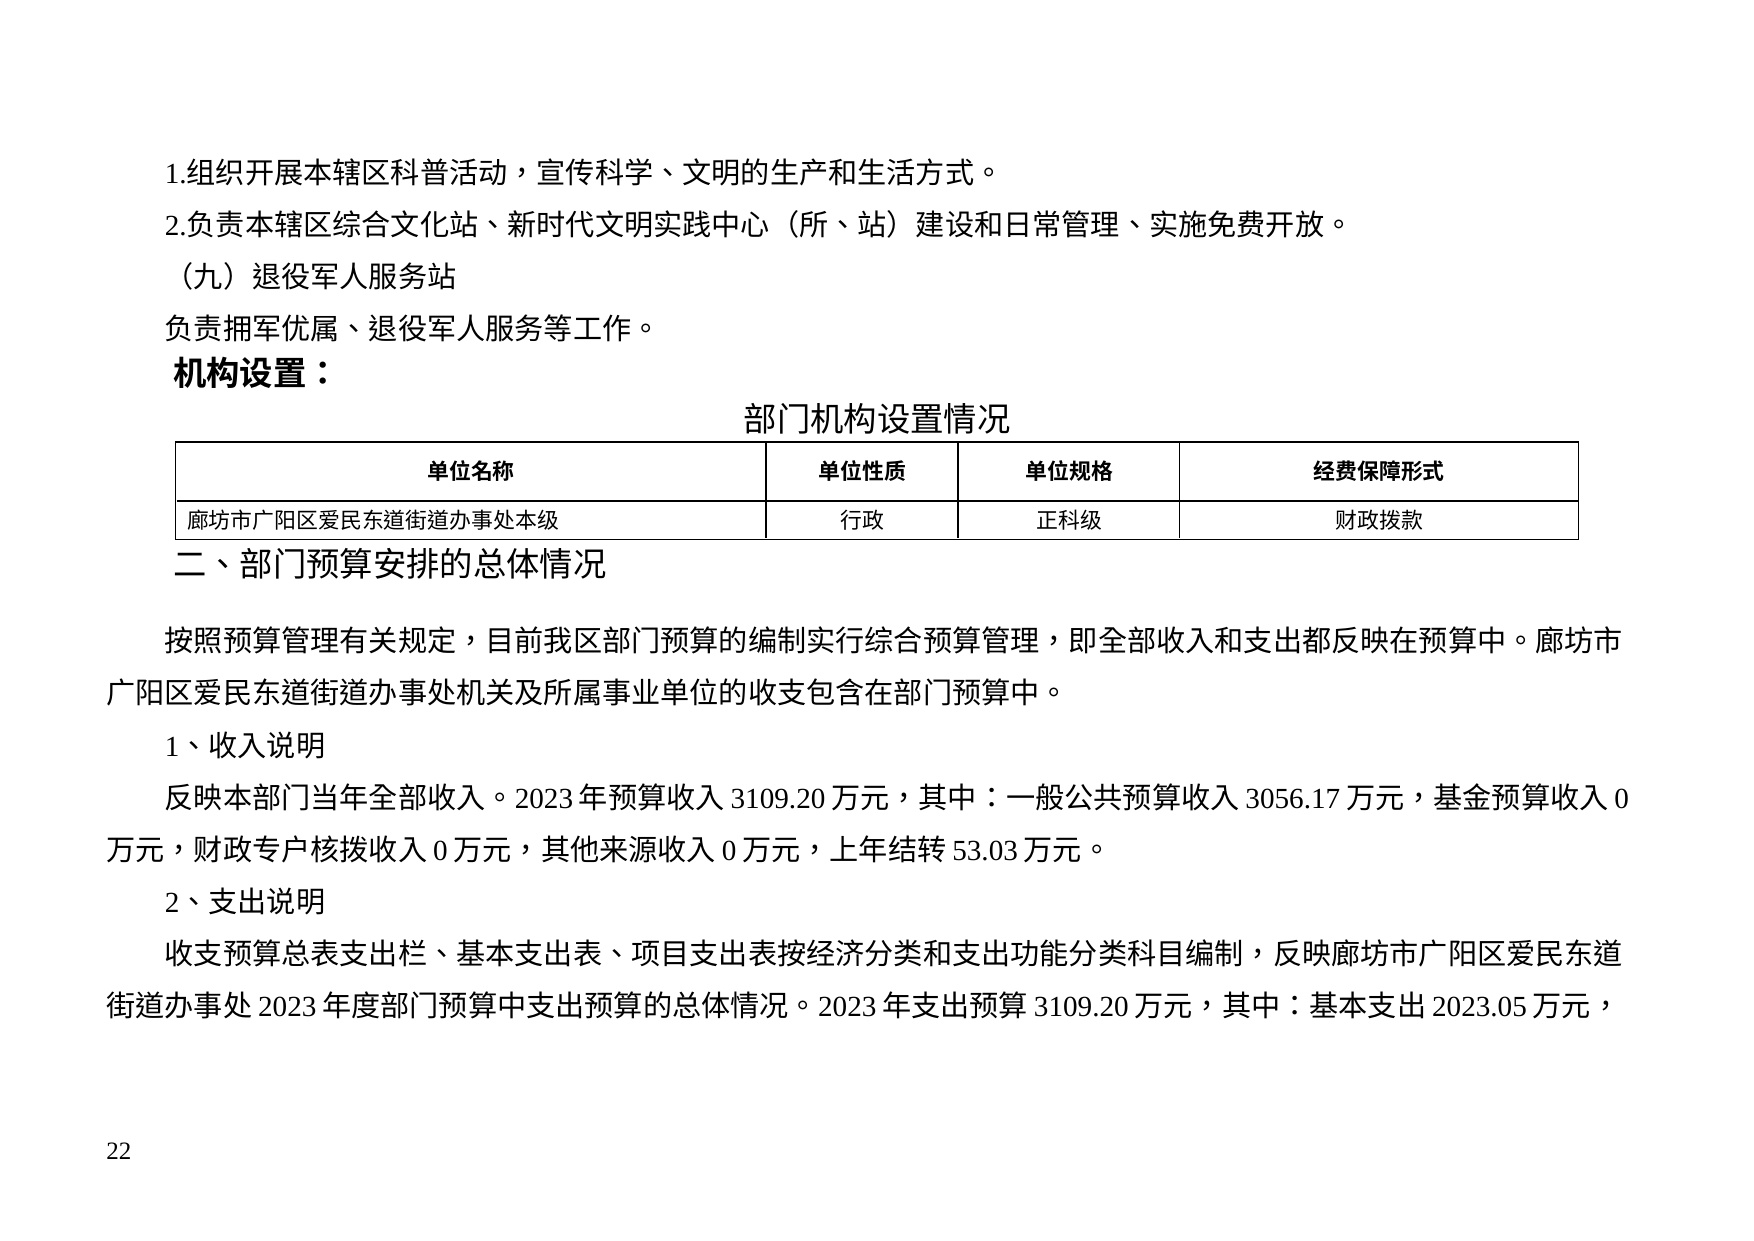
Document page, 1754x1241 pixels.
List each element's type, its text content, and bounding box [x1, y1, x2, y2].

table_cell 行政 [767, 502, 957, 538]
text 2、支出说明 [106, 871, 1648, 923]
text 反映本部门当年全部收入。2023年预算收入3109.20万元，其中：一般公共预算收入3056.17万元，基金预算收入0万元，财政专户核拨收入0万元，其他来源收入0万元，上年结转53.03万元。 [106, 766, 1648, 871]
text 2.负责本辖区综合文化站、新时代文明实践中心（所、站）建设和日常管理、实施免费开放。 [106, 194, 1648, 246]
text 1.组织开展本辖区科普活动，宣传科学、文明的生产和生活方式。 [106, 142, 1648, 194]
table_header 单位规格 [959, 443, 1179, 500]
text 1、收入说明 [106, 714, 1648, 766]
table_header 单位性质 [767, 443, 957, 500]
text 部门机构设置情况 [106, 396, 1648, 441]
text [106, 923, 1648, 1027]
text 二、部门预算安排的总体情况 [106, 541, 1648, 586]
table_header 经费保障形式 [1180, 443, 1578, 500]
text 按照预算管理有关规定，目前我区部门预算的编制实行综合预算管理，即全部收入和支出都反映在预算中。廊坊市广阳区爱民东道街道办事处机关及所属事业单位的收支包含在部门预算中。 [106, 610, 1648, 714]
table_cell 正科级 [959, 502, 1179, 538]
table_cell 财政拨款 [1180, 502, 1578, 538]
text （九）退役军人服务站 [106, 246, 1648, 298]
table_header 单位名称 [176, 443, 765, 500]
text 负责拥军优属、退役军人服务等工作。 [106, 298, 1648, 350]
text 机构设置： [106, 350, 1648, 396]
table_cell 廊坊市广阳区爱民东道街道办事处本级 [176, 501, 765, 538]
